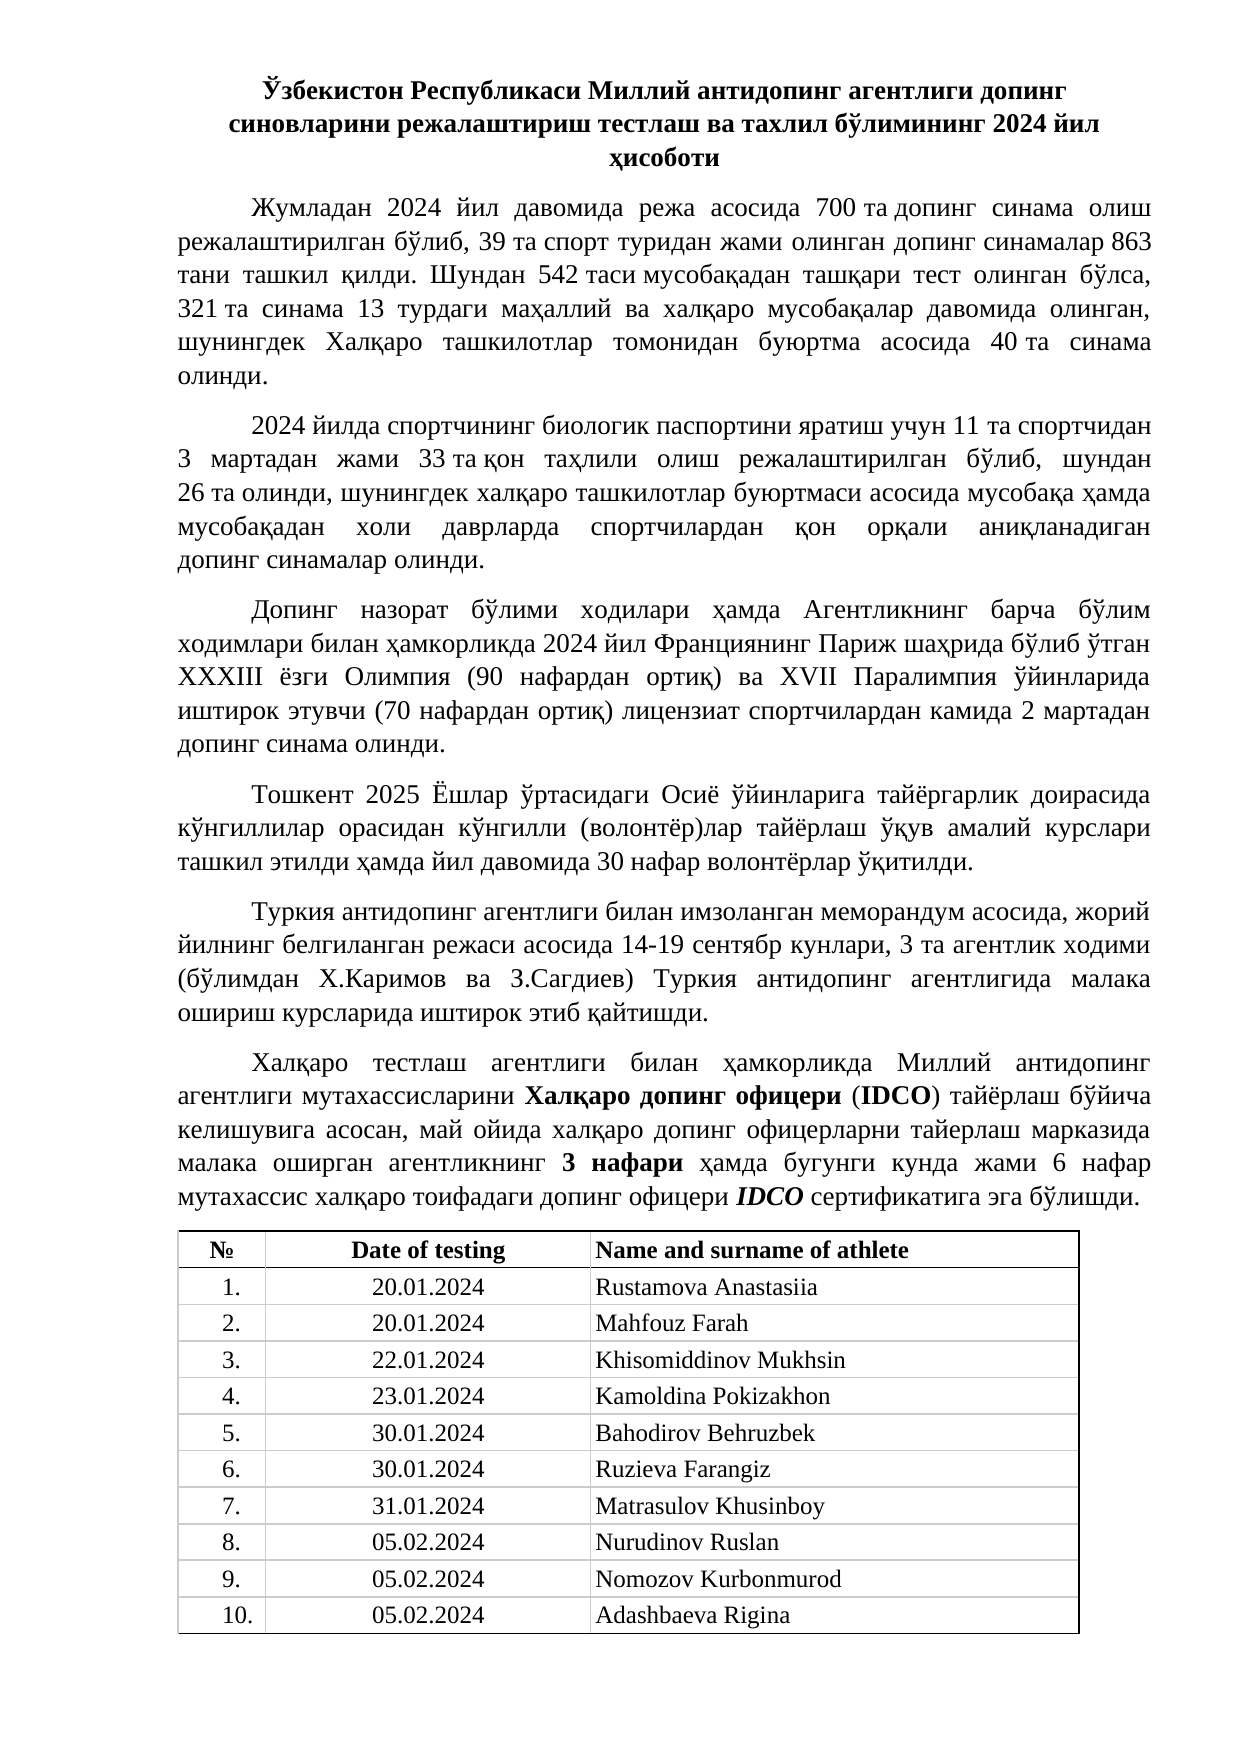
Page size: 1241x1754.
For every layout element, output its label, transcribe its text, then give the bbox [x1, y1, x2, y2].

table_cell Adashbaeva Rigina [591, 1598, 1078, 1632]
table_cell Rustamova Anastasiia [591, 1268, 1078, 1303]
table_cell 20.01.2024 [266, 1268, 590, 1303]
table_header Date of testing [266, 1232, 590, 1267]
table_cell 23.01.2024 [266, 1378, 590, 1413]
table_cell 05.02.2024 [266, 1561, 590, 1596]
table_cell Kamoldina Pokizakhon [591, 1378, 1078, 1413]
text Допинг назорат бўлими ходилари ҳамда Агентликнинг барча бўлим ходимлари билан ҳамкорликда 2024 йил Франциянинг Париж шаҳрида бўлиб ўтган XXXIII ёзги Олимпия (90 нафардан ортиқ) ва XVII Паралимпия ўйинларида иштирок этувчи (70 нафардан ортиқ) лицензиат спортчилардан камида 2 мартадан допинг синама олинди. [177, 593, 1152, 759]
text Туркия антидопинг агентлиги билан имзоланган меморандум асосида, жорий йилнинг белгиланган режаси асосида 14-19 сентябр кунлари, 3 та агентлик ходими (бўлимдан Х.Каримов ва З.Сагдиев) Туркия антидопинг агентлигида малака ошириш курсларида иштирок этиб қайтишди. [177, 895, 1152, 1027]
table_cell 20.01.2024 [266, 1305, 590, 1340]
table_header Name and surname of athlete [591, 1232, 1078, 1267]
table_cell [179, 1598, 265, 1632]
table_cell 05.02.2024 [266, 1598, 590, 1632]
table_cell [179, 1342, 265, 1377]
text 2024 йилда спортчининг биологик паспортини яратиш учун 11 та спортчидан 3 мартадан жами 33 та қон таҳлили олиш режалаштирилган бўлиб, шундан 26 та олинди, шунингдек халқаро ташкилотлар буюртмаси асосида мусобақа ҳамда мусобақадан холи даврларда спортчилардан қон орқали аниқланадиган допинг синамалар олинди. [177, 409, 1152, 574]
table_header № [179, 1232, 265, 1267]
table_cell Bahodirov Behruzbek [591, 1415, 1078, 1450]
table_cell [179, 1451, 265, 1486]
text Жумладан 2024 йил давомида режа асосида 700 та допинг синама олиш режалаштирилган бўлиб, 39 та спорт туридан жами олинган допинг синамалар 863 тани ташкил қилди. Шундан 542 таси мусобақадан ташқари тест олинган бўлса, 321 та синама 13 турдаги маҳаллий ва халқаро мусобақалар давомида олинган, шунингдек Халқаро ташкилотлар томонидан буюртма асосида 40 та синама олинди. [177, 191, 1152, 390]
table_cell Mahfouz Farah [591, 1305, 1078, 1340]
text Халқаро тестлаш агентлиги билан ҳамкорликда Миллий антидопинг агентлиги мутахассисларини Халқаро допинг офицери (IDCO) тайёрлаш бўйича келишувига асосан, май ойида халқаро допинг офицерларни тайерлаш марказида малака оширган агентликнинг 3 нафари ҳамда бугунги кунда жами 6 нафар мутахассис халқаро тоифадаги допинг офицери IDCO сертификатига эга бўлишди. [177, 1046, 1152, 1211]
table_cell [179, 1561, 265, 1596]
table_cell 30.01.2024 [266, 1415, 590, 1450]
table_cell [179, 1268, 265, 1303]
text Тошкент 2025 Ёшлар ўртасидаги Осиё ўйинларига тайёргарлик доирасида кўнгиллилар орасидан кўнгилли (волонтёр)лар тайёрлаш ўқув амалий курслари ташкил этилди ҳамда йил давомида 30 нафар волонтёрлар ўқитилди. [177, 778, 1152, 876]
table_cell [179, 1488, 265, 1523]
table_cell [179, 1305, 265, 1340]
table_cell [179, 1378, 265, 1413]
table_cell Nomozov Kurbonmurod [591, 1561, 1078, 1596]
table_cell Khisomiddinov Mukhsin [591, 1342, 1078, 1377]
table_cell Ruzieva Farangiz [591, 1451, 1078, 1486]
table_cell 31.01.2024 [266, 1488, 590, 1523]
table_cell 30.01.2024 [266, 1451, 590, 1486]
table_cell Nurudinov Ruslan [591, 1525, 1078, 1559]
table_cell [179, 1415, 265, 1450]
table_cell [179, 1525, 265, 1559]
text Ўзбекистон Республикаси Миллий антидопинг агентлиги допинг синовларини режалаштириш тестлаш ва тахлил бўлимининг 2024 йил ҳисоботи [177, 74, 1152, 172]
table_cell Matrasulov Khusinboy [591, 1488, 1078, 1523]
table_cell 22.01.2024 [266, 1342, 590, 1377]
table_cell 05.02.2024 [266, 1525, 590, 1559]
